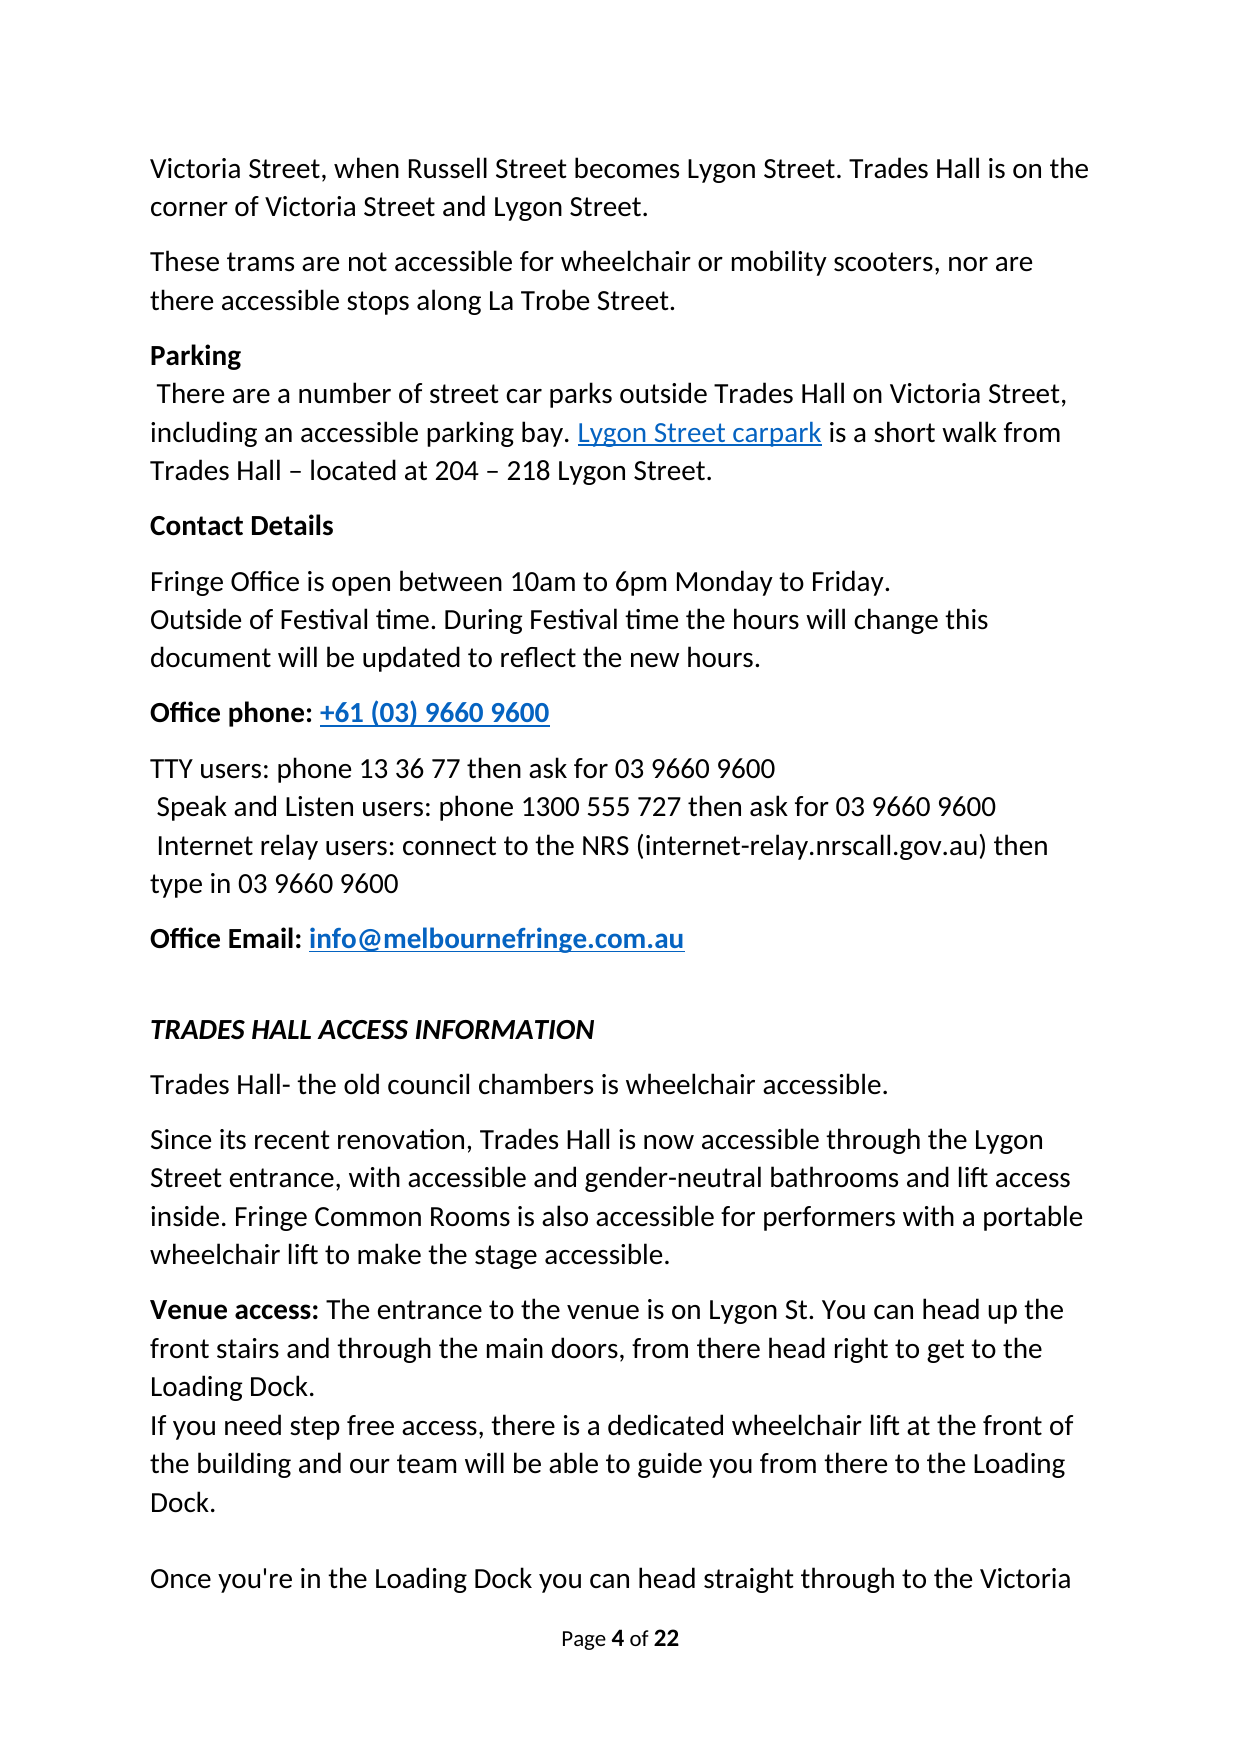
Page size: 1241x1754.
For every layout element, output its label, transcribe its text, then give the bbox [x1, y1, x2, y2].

text Office phone: +61 (03) 9660 9600 [150, 694, 1090, 730]
text Contact Details [150, 507, 1090, 543]
text Parking There are a number of street car parks outside Trades Hall on Victoria Street, including an accessible parking bay. Lygon Street carpark is a short walk from Trades Hall – located at 204 – 218 Lygon Street. [150, 337, 1090, 488]
text TRADES HALL ACCESS INFORMATION [150, 1011, 1090, 1046]
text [150, 1291, 1090, 1596]
text Office Email: info@melbournefringe.com.au [150, 920, 1090, 956]
text Trades Hall- the old council chambers is wheelchair accessible. [150, 1066, 1090, 1102]
text These trams are not accessible for wheelchair or mobility scooters, nor are there accessible stops along La Trobe Street. [150, 243, 1090, 318]
text Since its recent renovation, Trades Hall is now accessible through the Lygon Street entrance, with accessible and gender-neutral bathrooms and lift access inside. Fringe Common Rooms is also accessible for performers with a portable wheelchair lift to make the stage accessible. [150, 1121, 1090, 1272]
text TTY users: phone 13 36 77 then ask for 03 9660 9600 Speak and Listen users: phone 1300 555 727 then ask for 03 9660 9600 Internet relay users: connect to the NRS (internet-relay.nrscall.gov.au) then type in 03 9660 9600 [150, 750, 1090, 901]
text Fringe Office is open between 10am to 6pm Monday to Friday. Outside of Festival time. During Festival time the hours will change this document will be updated to reflect the new hours. [150, 563, 1090, 675]
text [150, 150, 1090, 224]
